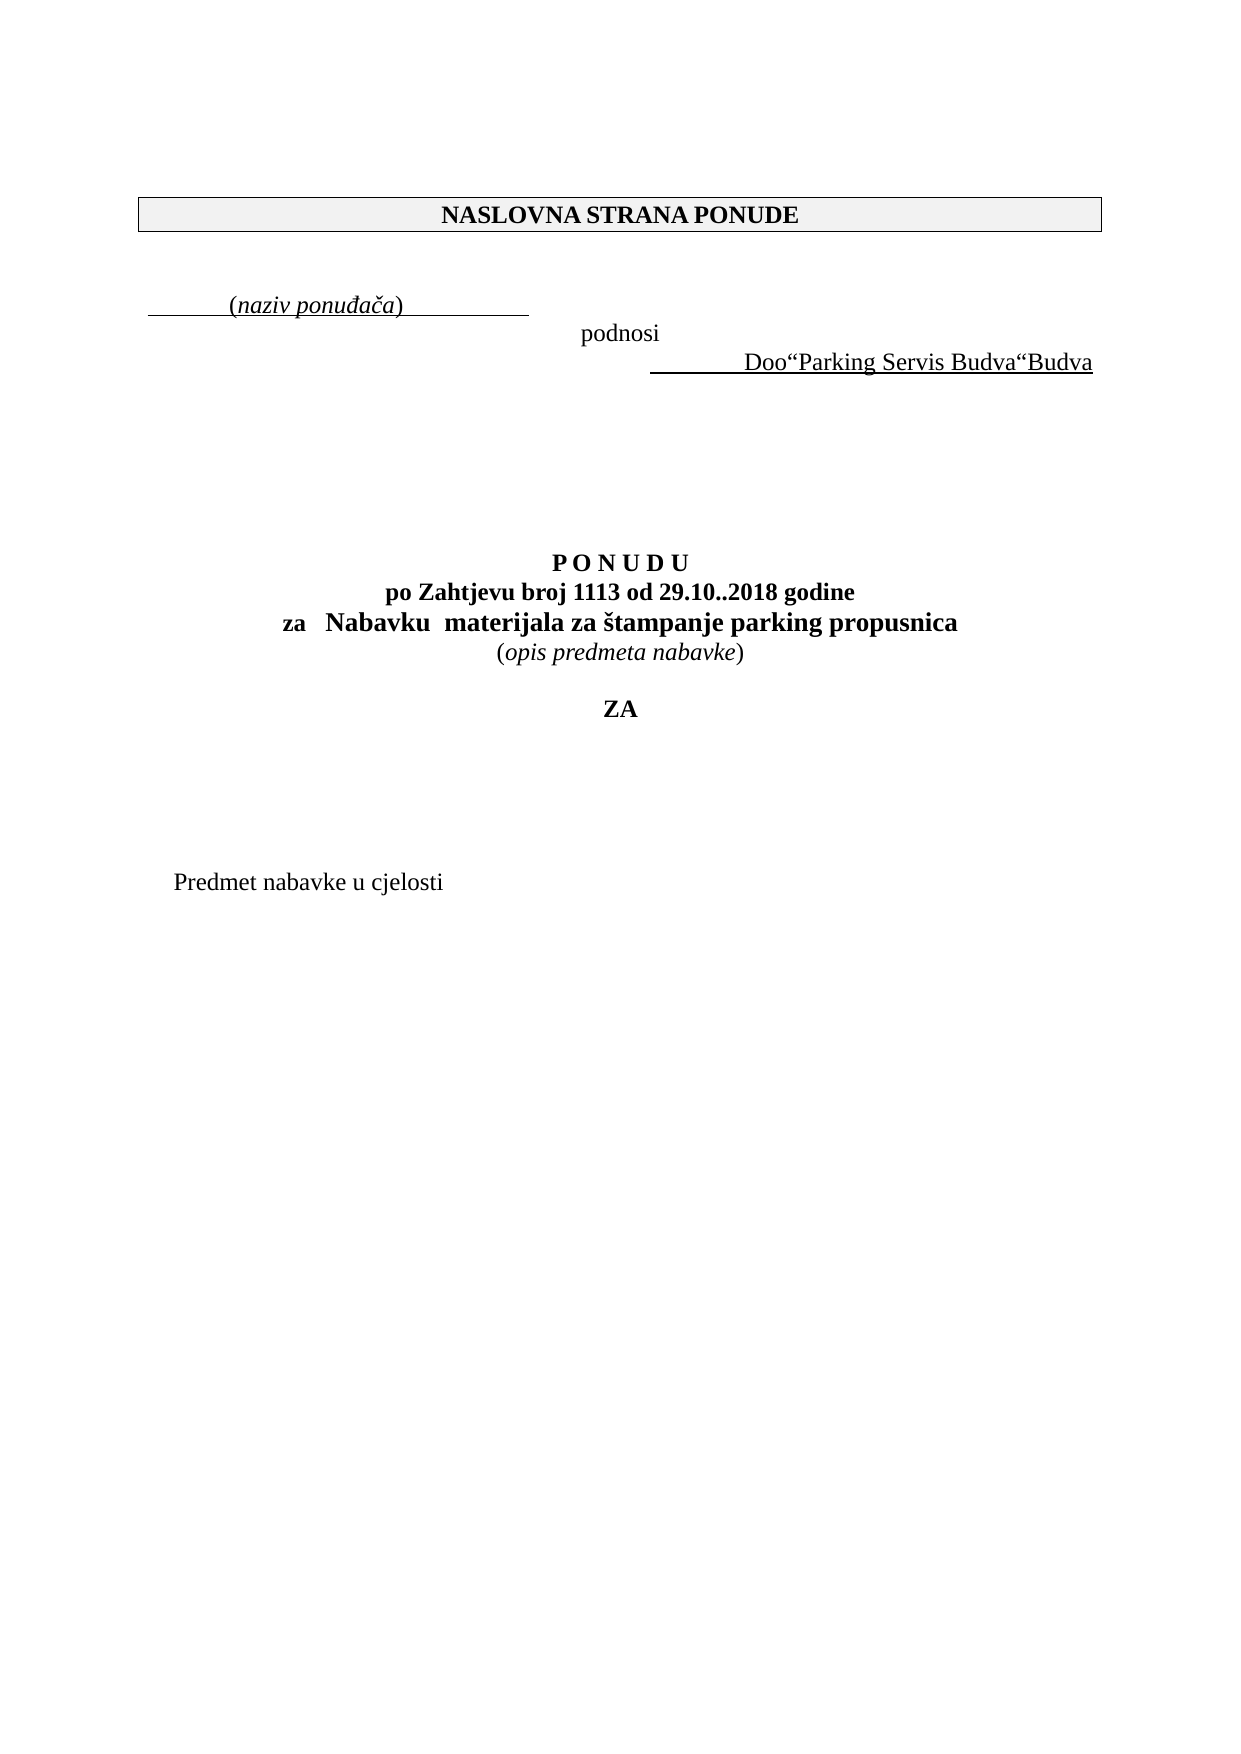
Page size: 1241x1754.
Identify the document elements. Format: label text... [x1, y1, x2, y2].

text  Predmet nabavke u cjelosti [148, 867, 1093, 896]
text po Zahtjevu broj 1113 od 29.10..2018 godine [148, 577, 1093, 606]
text za Nabavku materijala za štampanje parking propusnica [148, 606, 1093, 637]
text (naziv ponuđača) [148, 290, 1093, 318]
text podnosi [148, 318, 1093, 347]
text ZA [148, 694, 1093, 723]
text Doo“Parking Servis Budva“Budva [148, 347, 1093, 376]
text P O N U D U [148, 548, 1093, 577]
text NASLOVNA STRANA PONUDE [139, 198, 1101, 231]
text (opis predmeta nabavke) [148, 637, 1093, 666]
